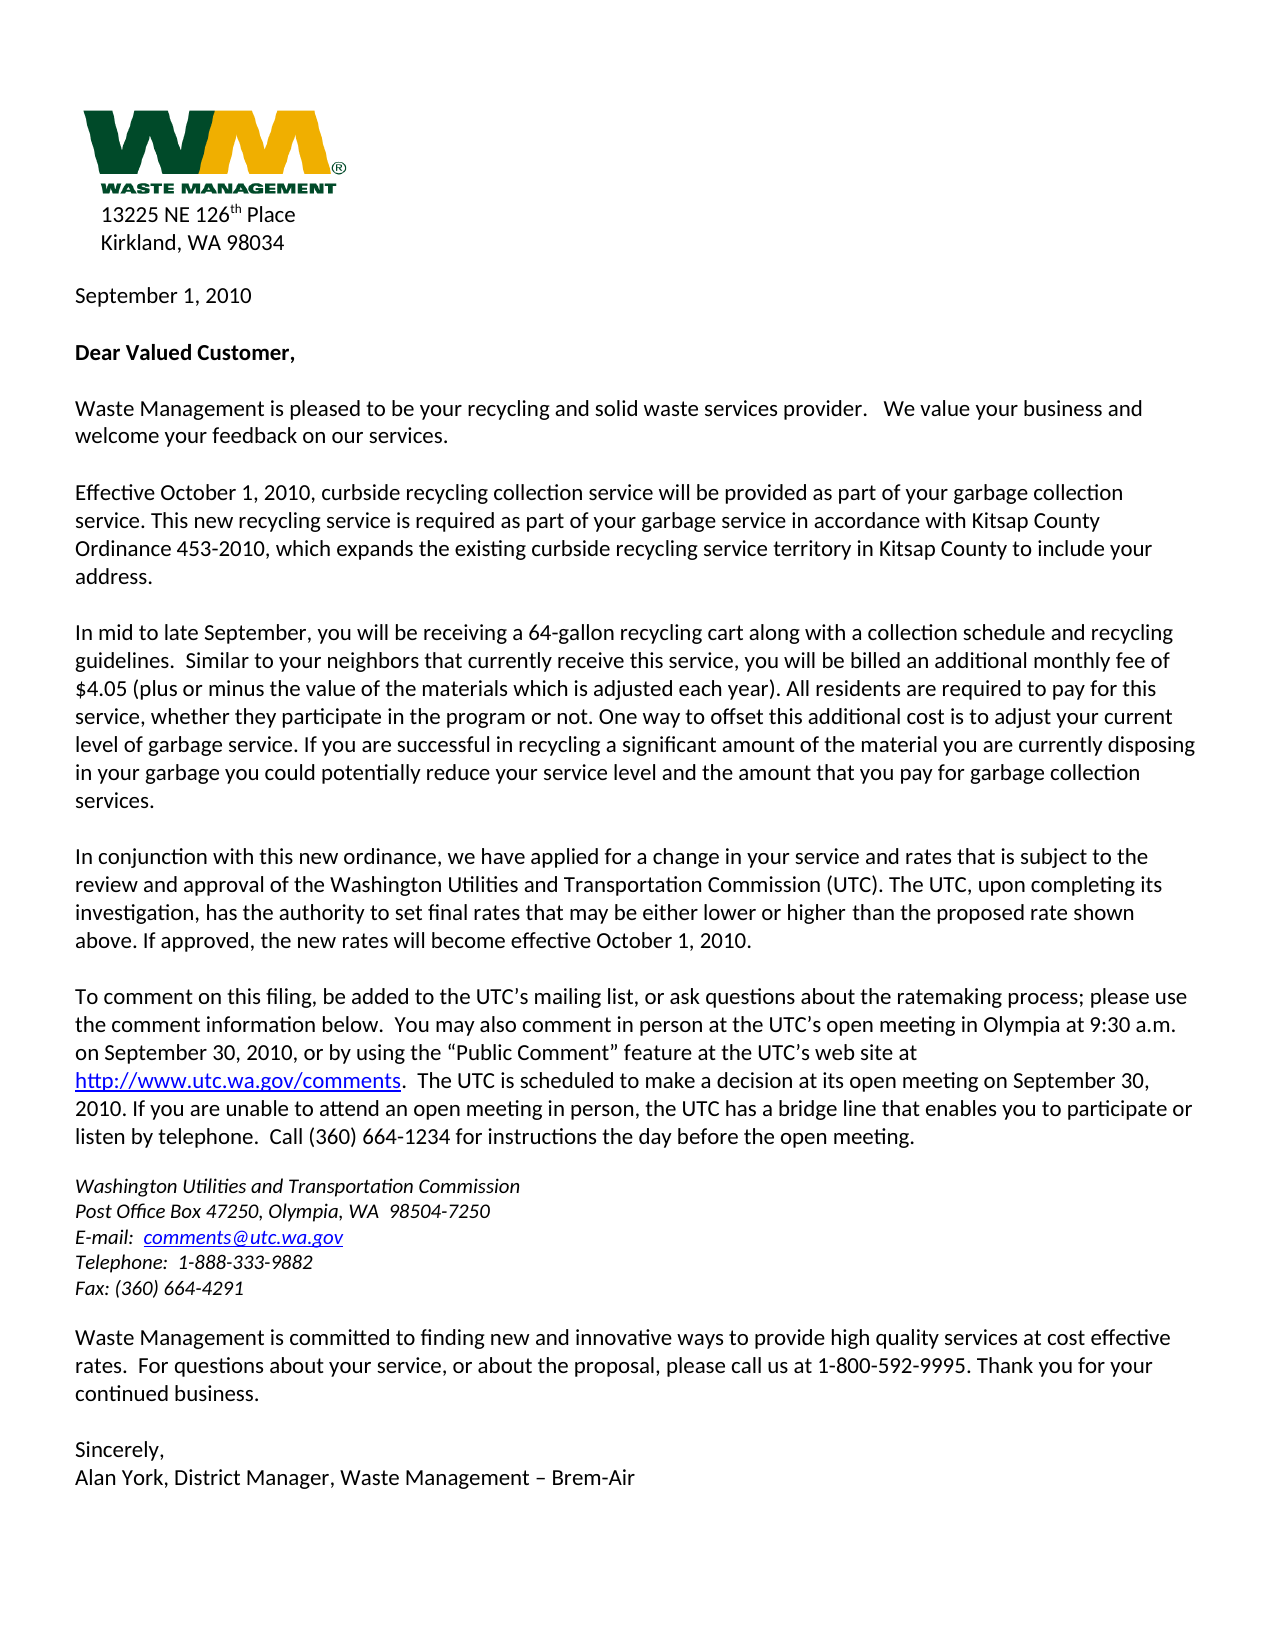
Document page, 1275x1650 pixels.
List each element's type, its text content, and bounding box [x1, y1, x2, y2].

subtitle 13225 NE 126th Place [75, 201, 1200, 228]
text Utilities and Transportation Commission [75, 1173, 1200, 1198]
picture [75, 103, 354, 201]
text Telephone: 1-888-333-9882 [75, 1249, 1200, 1275]
text Fax: (360) 664-4291 [75, 1275, 1200, 1300]
text Alan York, District Manager, Waste Management – Brem-Air [75, 1463, 1200, 1491]
subtitle September 1, 2010 [75, 282, 1200, 309]
text Effective October 1, 2010, curbside recycling collection service will be provided as part of your garbage collection service. This new recycling service is required as part of your garbage service in accordance with Kitsap County Ordinance 453-2010, which expands the existing curbside recycling service territory in Kitsap County to include your address. [75, 478, 1200, 590]
text In mid to late September, you will be receiving a 64-gallon recycling cart along with a collection schedule and recycling guidelines. Similar to your neighbors that currently receive this service, you will be billed an additional monthly fee of $4.05 (plus or minus the value of the materials which is adjusted each year). All residents are required to pay for this service, whether they participate in the program or not. One way to offset this additional cost is to adjust your current level of garbage service. If you are successful in recycling a significant amount of the material you are currently disposing in your garbage you could potentially reduce your service level and the amount that you pay for garbage collection services. [75, 618, 1200, 814]
text Waste Management is pleased to be your recycling and solid waste services provider. We value your business and welcome your feedback on our services. [75, 394, 1200, 450]
text E-mail: comments@utc.wa.gov [75, 1224, 1200, 1249]
text To comment on this filing, be added to the UTC’s mailing list, or ask questions about the ratemaking process; please use the comment information below. You may also comment in person at the UTC’s open meeting in Olympia at 9:30 a.m. on September 30, 2010, or by using the “Public Comment” feature at the UTC’s web site at http://www.utc.wa.gov/comments. The UTC is scheduled to make a decision at its open meeting on September 30, 2010. If you are unable to attend an open meeting in person, the UTC has a bridge line that enables you to participate or listen by telephone. Call (360) 664-1234 for instructions the day before the open meeting. [75, 982, 1200, 1150]
text Post Office [75, 1198, 1200, 1224]
text Sincerely, [75, 1435, 1200, 1463]
text Kirkland, WA 98034 [75, 228, 1200, 257]
text Waste Management is committed to finding new and innovative ways to provide high quality services at cost effective rates. For questions about your service, or about the proposal, please call us at 1-800-592-9995. Thank you for your continued business. [75, 1323, 1200, 1407]
text Dear Valued Customer, [75, 338, 1200, 366]
text In conjunction with this new ordinance, we have applied for a change in your service and rates that is subject to the review and approval of the Washington Utilities and Transportation Commission (UTC). The UTC, upon completing its investigation, has the authority to set final rates that may be either lower or higher than the proposed rate shown above. If approved, the new rates will become effective October 1, 2010. [75, 842, 1200, 954]
